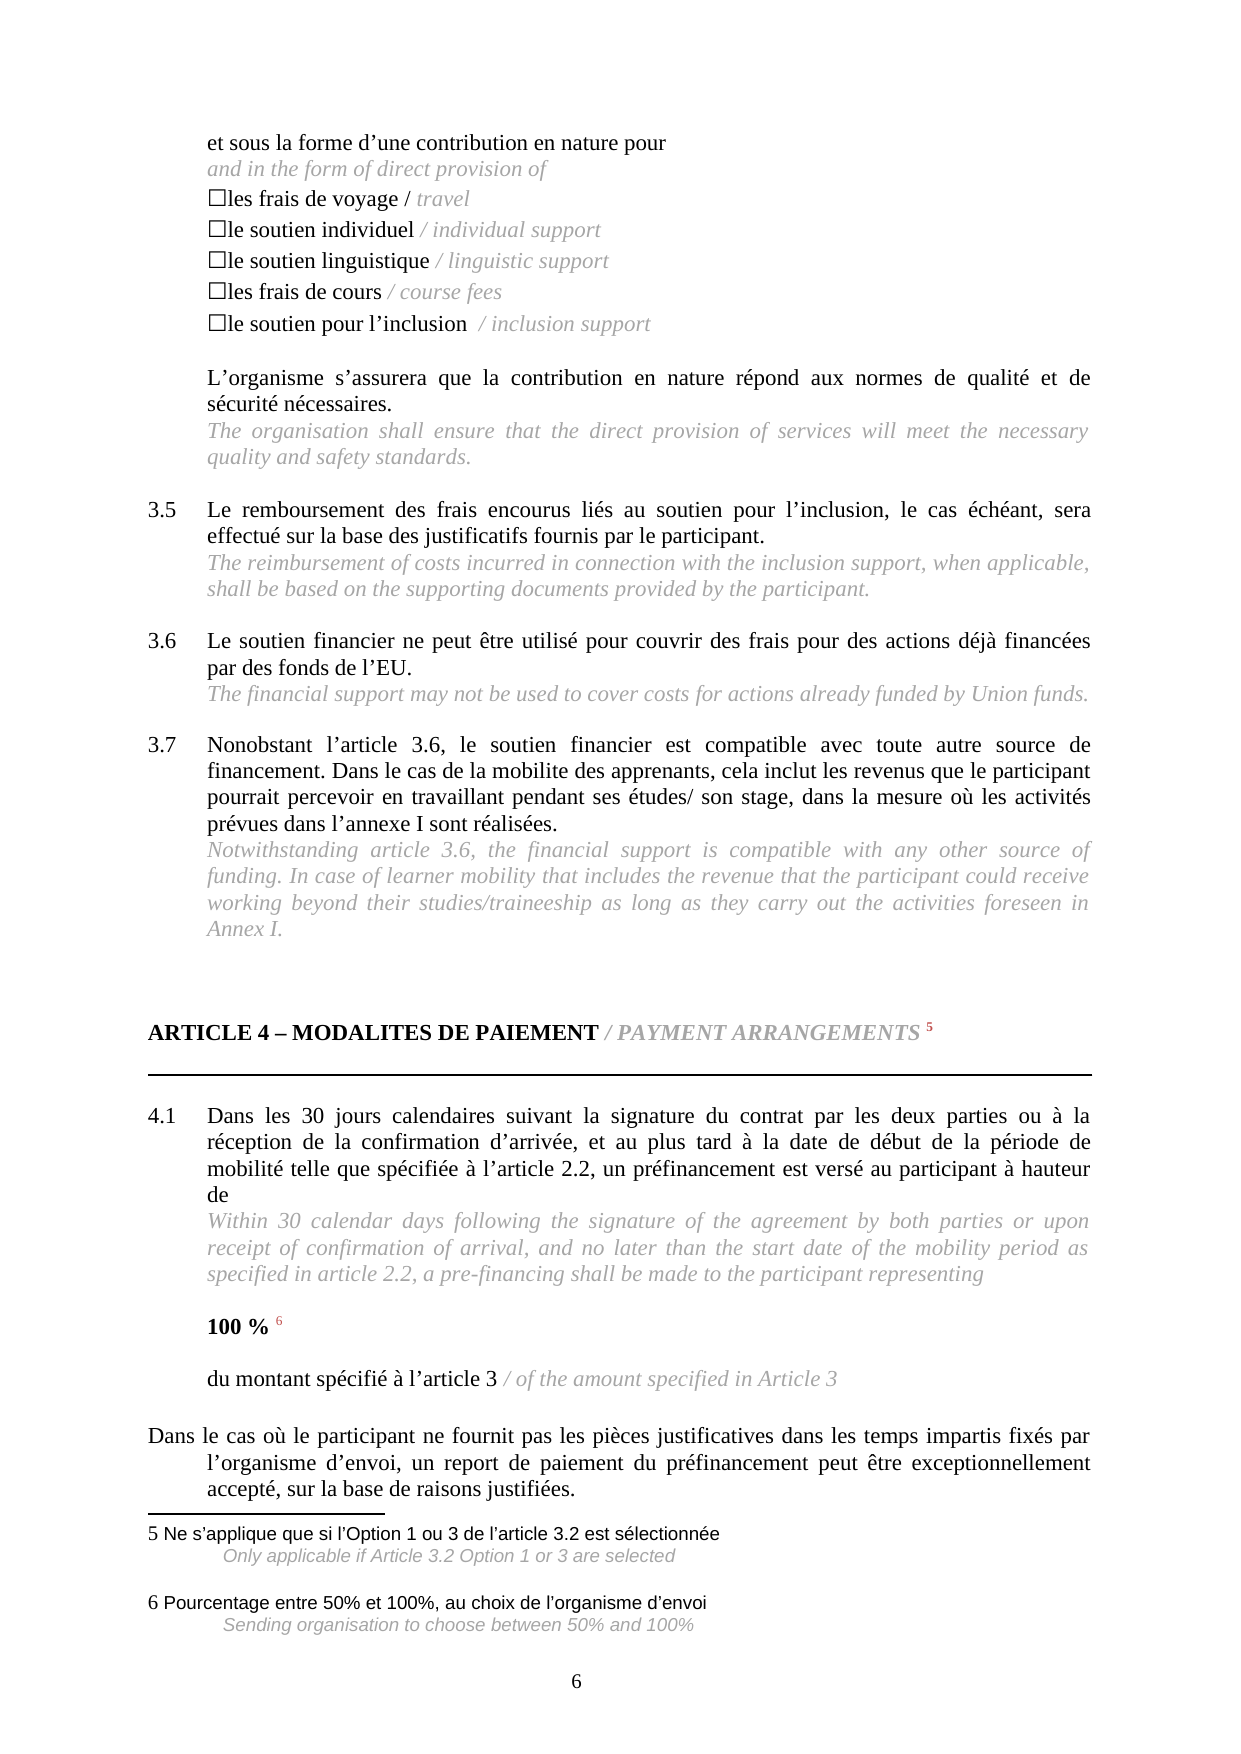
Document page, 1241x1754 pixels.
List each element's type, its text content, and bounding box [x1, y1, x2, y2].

text % [207, 1313, 1092, 1339]
text les frais de cours / course fees [207, 275, 1092, 306]
text and in the form of direct provision of [207, 155, 1092, 181]
text du montant spécifié à l’article 3 / of the amount specified in Article 3 [148, 1366, 1092, 1392]
text The financial support may not be used to cover costs for actions already funded by Union funds. [207, 680, 1092, 707]
text Notwithstanding article 3.6, the financial support is compatible with any other source of funding. In case of learner mobility that includes the revenue that the participant could receive working beyond their studies/traineeship as long as they carry out the activities foreseen in Annex I. [207, 836, 1092, 942]
text The organisation shall ensure that the direct provision of services will meet the necessary quality and safety standards. [207, 417, 1092, 469]
text le soutien linguistique / linguistic support [207, 244, 1092, 275]
text et sous la forme d’une contribution en nature pour [207, 129, 1092, 155]
text 3.5 Le remboursement des frais encourus liés au soutien pour l’inclusion, le cas échéant, sera effectué sur la base des justificatifs fournis par le participant. [148, 496, 1092, 548]
text Dans le cas où le participant ne fournit pas les pièces justificatives dans les temps impartis fixés par l’organisme d’envoi, un report de paiement du préfinancement peut être exceptionnellement accepté, sur la base de raisons justifiées. [148, 1422, 1092, 1501]
text Within 30 calendar days following the signature of the agreement by both parties or upon receipt of confirmation of arrival, and no later than the start date of the mobility period as specified in article 2.2, a pre-financing shall be made to the participant representing [207, 1207, 1092, 1286]
text 3.6 Le soutien financier ne peut être utilisé pour couvrir des frais pour des actions déjà financées par des fonds de l’EU. [148, 628, 1092, 680]
text L’organisme s’assurera que la contribution en nature répond aux normes de qualité et de sécurité nécessaires. [207, 364, 1092, 417]
text les frais de voyage / travel [207, 181, 1092, 213]
text ARTICLE 4 – MODALITES DE PAIEMENT / PAYMENT ARRANGEMENTS [148, 1019, 1092, 1046]
text le soutien individuel / individual support [207, 213, 1092, 244]
text 3.7 Nonobstant l’article 3.6, le soutien financier est compatible avec toute autre source de financement. Dans le cas de la mobilite des apprenants, cela inclut les revenus que le participant pourrait percevoir en travaillant pendant ses études/ son stage, dans la mesure où les activités prévues dans l’annexe I sont réalisées. [148, 731, 1092, 836]
text The reimbursement of costs incurred in connection with the inclusion support, when applicable, shall be based on the supporting documents provided by the participant. [207, 548, 1092, 601]
text le soutien pour l’inclusion / inclusion support [207, 306, 1092, 338]
text 4.1 Dans les 30 jours calendaires suivant la signature du contrat par les deux parties ou à la réception de la confirmation d’arrivée, et au plus tard à la date de début de la période de mobilité telle que spécifiée à l’article 2.2, un préfinancement est versé au participant à hauteur de [148, 1102, 1092, 1207]
